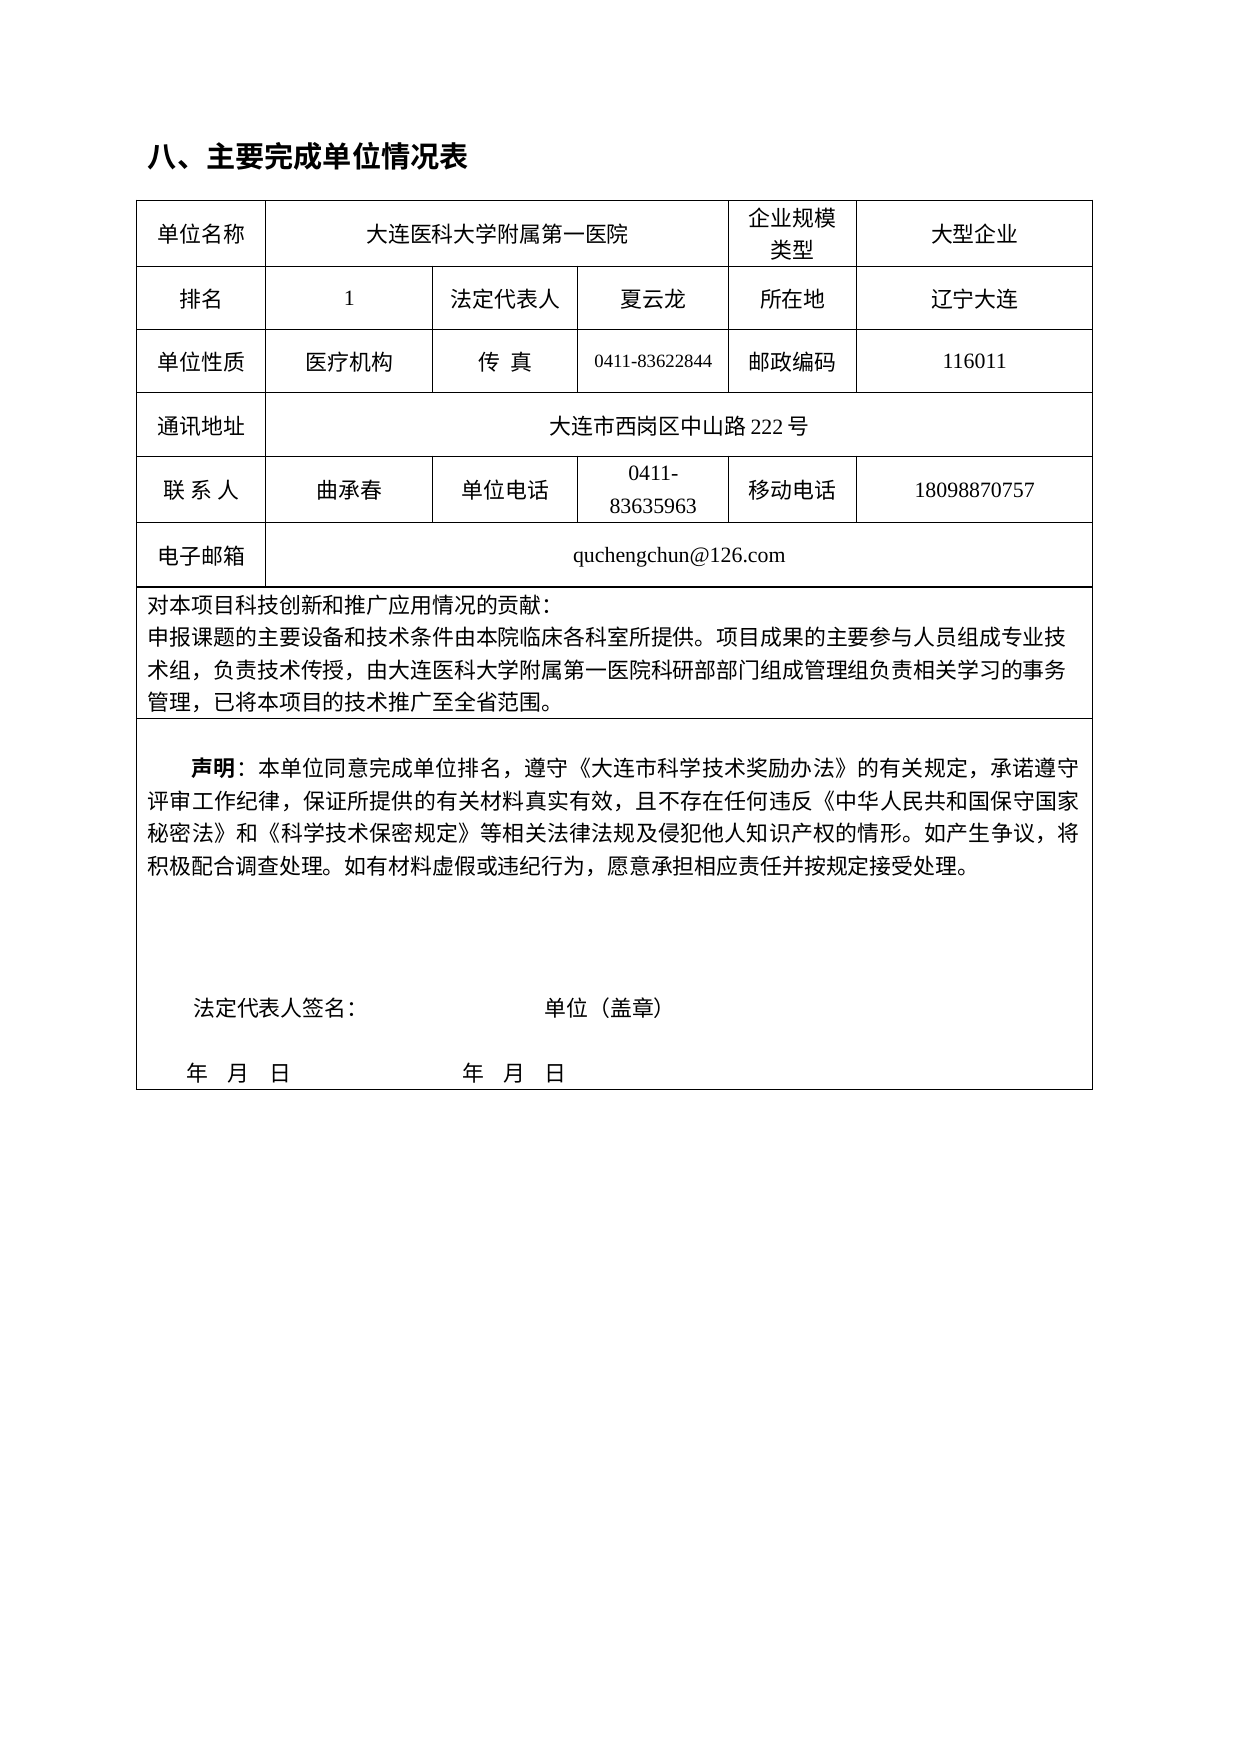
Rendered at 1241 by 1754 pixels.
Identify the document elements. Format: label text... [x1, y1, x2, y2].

table_cell 18098870757 [857, 457, 1092, 522]
table_cell 排名 [137, 267, 265, 329]
table_cell 0411-83622844 [578, 330, 728, 392]
table_cell 声明：本单位同意完成单位排名，遵守《大连市科学技术奖励办法》的有关规定，承诺遵守评审工作纪律，保证所提供的有关材料真实有效，且不存在任何违反《中华人民共和国保守国家秘密法》和《科学技术保密规定》等相关法律法规及侵犯他人知识产权的情形。如产生争议，将积极配合调查处理。如有材料虚假或违纪行为，愿意承担相应责任并按规定接受处理。 法定代表人签名： 单位（盖章） 年 月 日 年 月 日 [137, 719, 1092, 1088]
table_cell 大连市西岗区中山路222号 [266, 393, 1092, 456]
table_cell 1 [266, 267, 432, 329]
table_cell 移动电话 [729, 457, 856, 522]
table_cell 法定代表人 [433, 267, 577, 329]
table_header 大型企业 [857, 201, 1092, 266]
text 八、主要完成单位情况表 [148, 122, 1092, 187]
table_cell 邮政编码 [729, 330, 856, 392]
table_cell 116011 [857, 330, 1092, 392]
table_cell 所在地 [729, 267, 856, 329]
table_cell 申报课题的主要设备和技术条件由本院临床各科室所提供。项目成果的主要参与人员组成专业技术组，负责技术传授，由大连医科大学附属第一医院科研部部门组成管理组负责相关学习的事务管理，已将本项目的技术推广至全省范围。 [137, 620, 1092, 717]
table_cell 辽宁大连 [857, 267, 1092, 329]
table_header 单位名称 [137, 201, 265, 266]
table_cell 单位电话 [433, 457, 577, 522]
table_cell 曲承春 [266, 457, 432, 522]
table_header 企业规模类型 [729, 201, 856, 266]
table_cell 传 真 [433, 330, 577, 392]
table_cell 电子邮箱 [137, 523, 265, 586]
table_cell 联 系 人 [137, 457, 265, 522]
table_cell 单位性质 [137, 330, 265, 392]
table_header 大连医科大学附属第一医院 [266, 201, 728, 266]
table_cell 夏云龙 [578, 267, 728, 329]
table_cell 医疗机构 [266, 330, 432, 392]
table_cell quchengchun@126.com [266, 523, 1092, 586]
table_cell 0411-83635963 [578, 457, 728, 522]
table_cell 通讯地址 [137, 393, 265, 456]
table_cell 对本项目科技创新和推广应用情况的贡献： [137, 588, 1092, 620]
